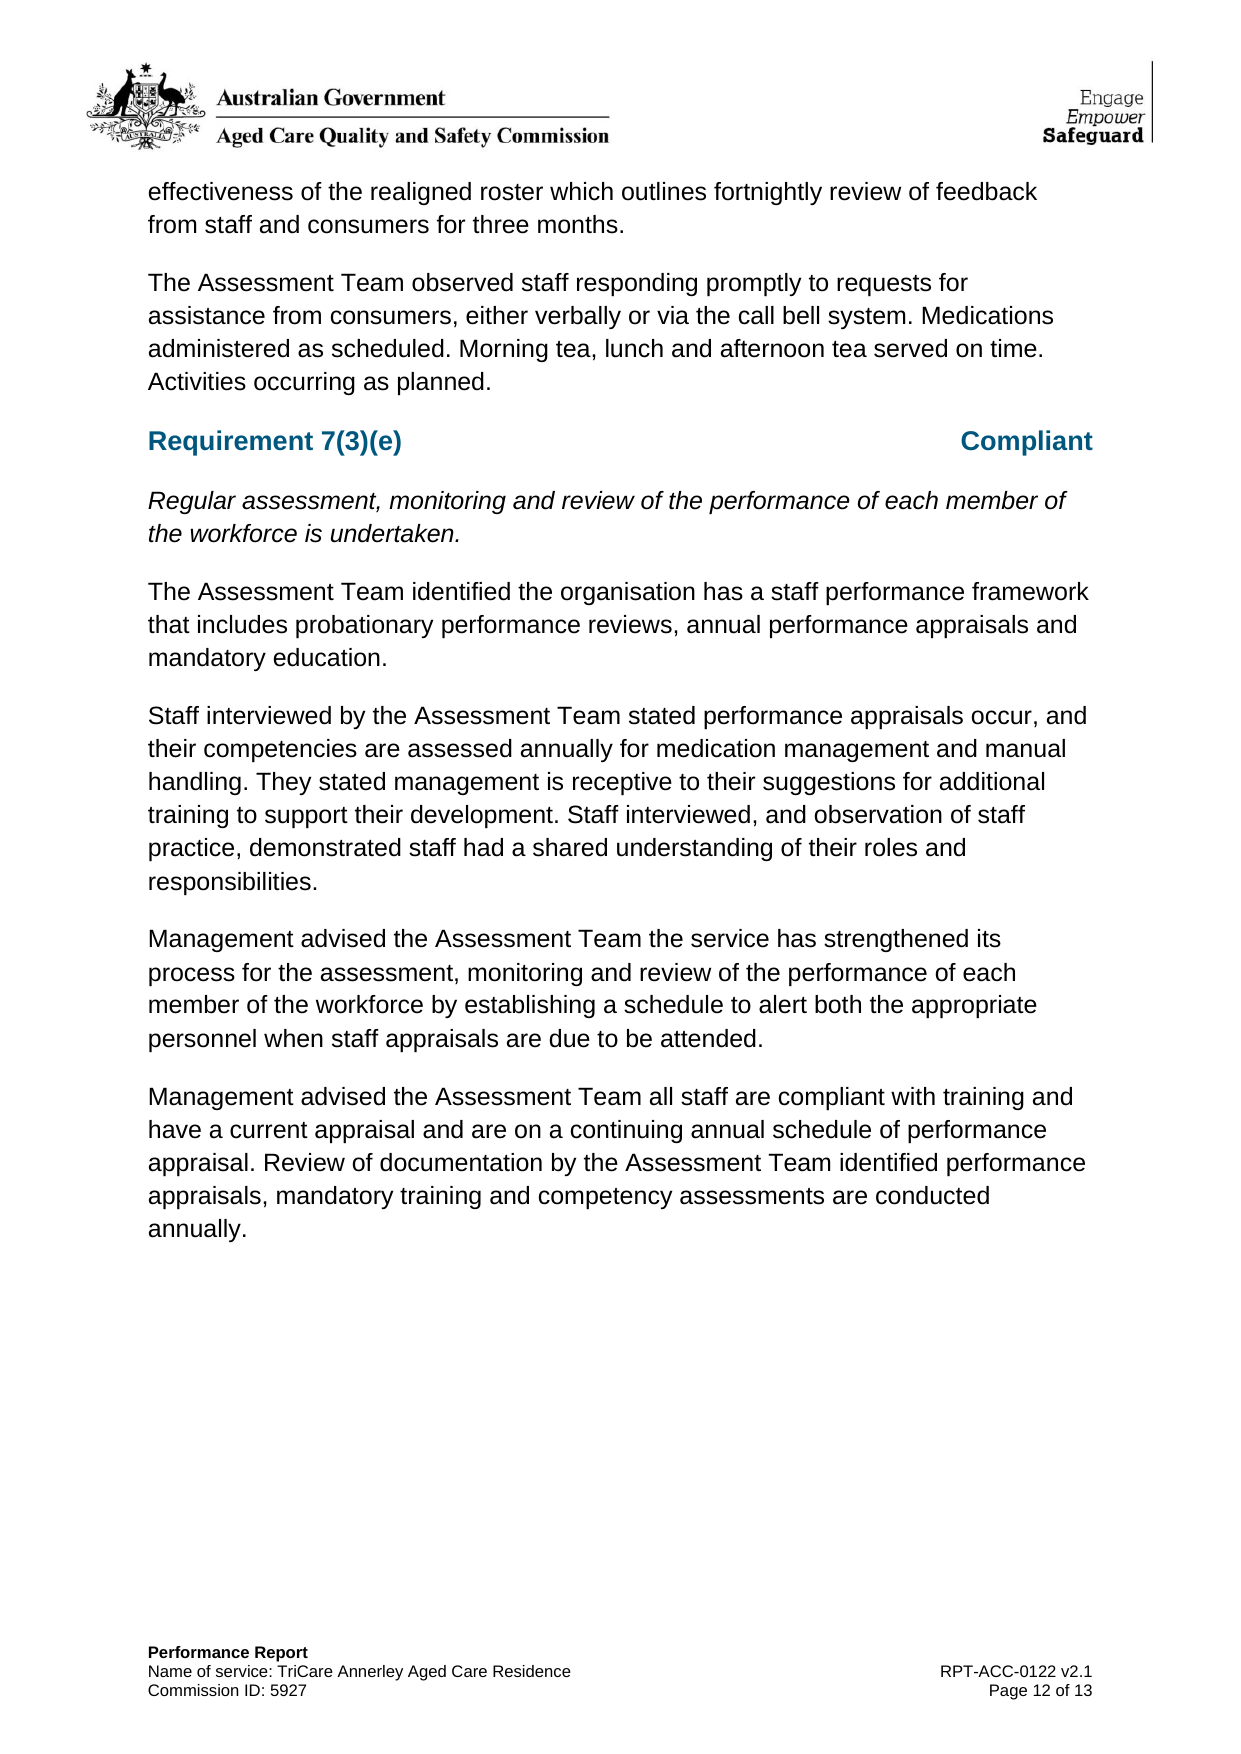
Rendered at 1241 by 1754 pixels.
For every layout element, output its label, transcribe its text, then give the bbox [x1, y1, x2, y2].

text Regular assessment, monitoring and review of the performance of each member of the workforce is undertaken. [148, 486, 1092, 548]
text The Assessment Team identified the organisation has a staff performance framework that includes probationary performance reviews, annual performance appraisals and mandatory education. [148, 577, 1092, 672]
picture [0, 1, 1241, 171]
text The Assessment Team observed staff responding promptly to requests for assistance from consumers, either verbally or via the call bell system. Medications administered as scheduled. Morning tea, lunch and afternoon tea served on time. Activities occurring as planned. [148, 268, 1092, 396]
text Management advised the Assessment Team the service has strengthened its process for the assessment, monitoring and review of the performance of each member of the workforce by establishing a schedule to alert both the appropriate personnel when staff appraisals are due to be attended. [148, 924, 1092, 1052]
text Staff interviewed by the Assessment Team stated performance appraisals occur, and their competencies are assessed annually for medication management and manual handling. They stated management is receptive to their suggestions for additional training to support their development. Staff interviewed, and observation of staff practice, demonstrated staff had a shared understanding of their roles and responsibilities. [148, 701, 1092, 895]
text Management advised the Assessment Team all staff are compliant with training and have a current appraisal and are on a continuing annual schedule of performance appraisal. Review of documentation by the Assessment Team identified performance appraisals, mandatory training and competency assessments are conducted annually. [148, 1082, 1092, 1242]
subtitle Requirement 7(3)(e) Compliant [148, 425, 1092, 457]
